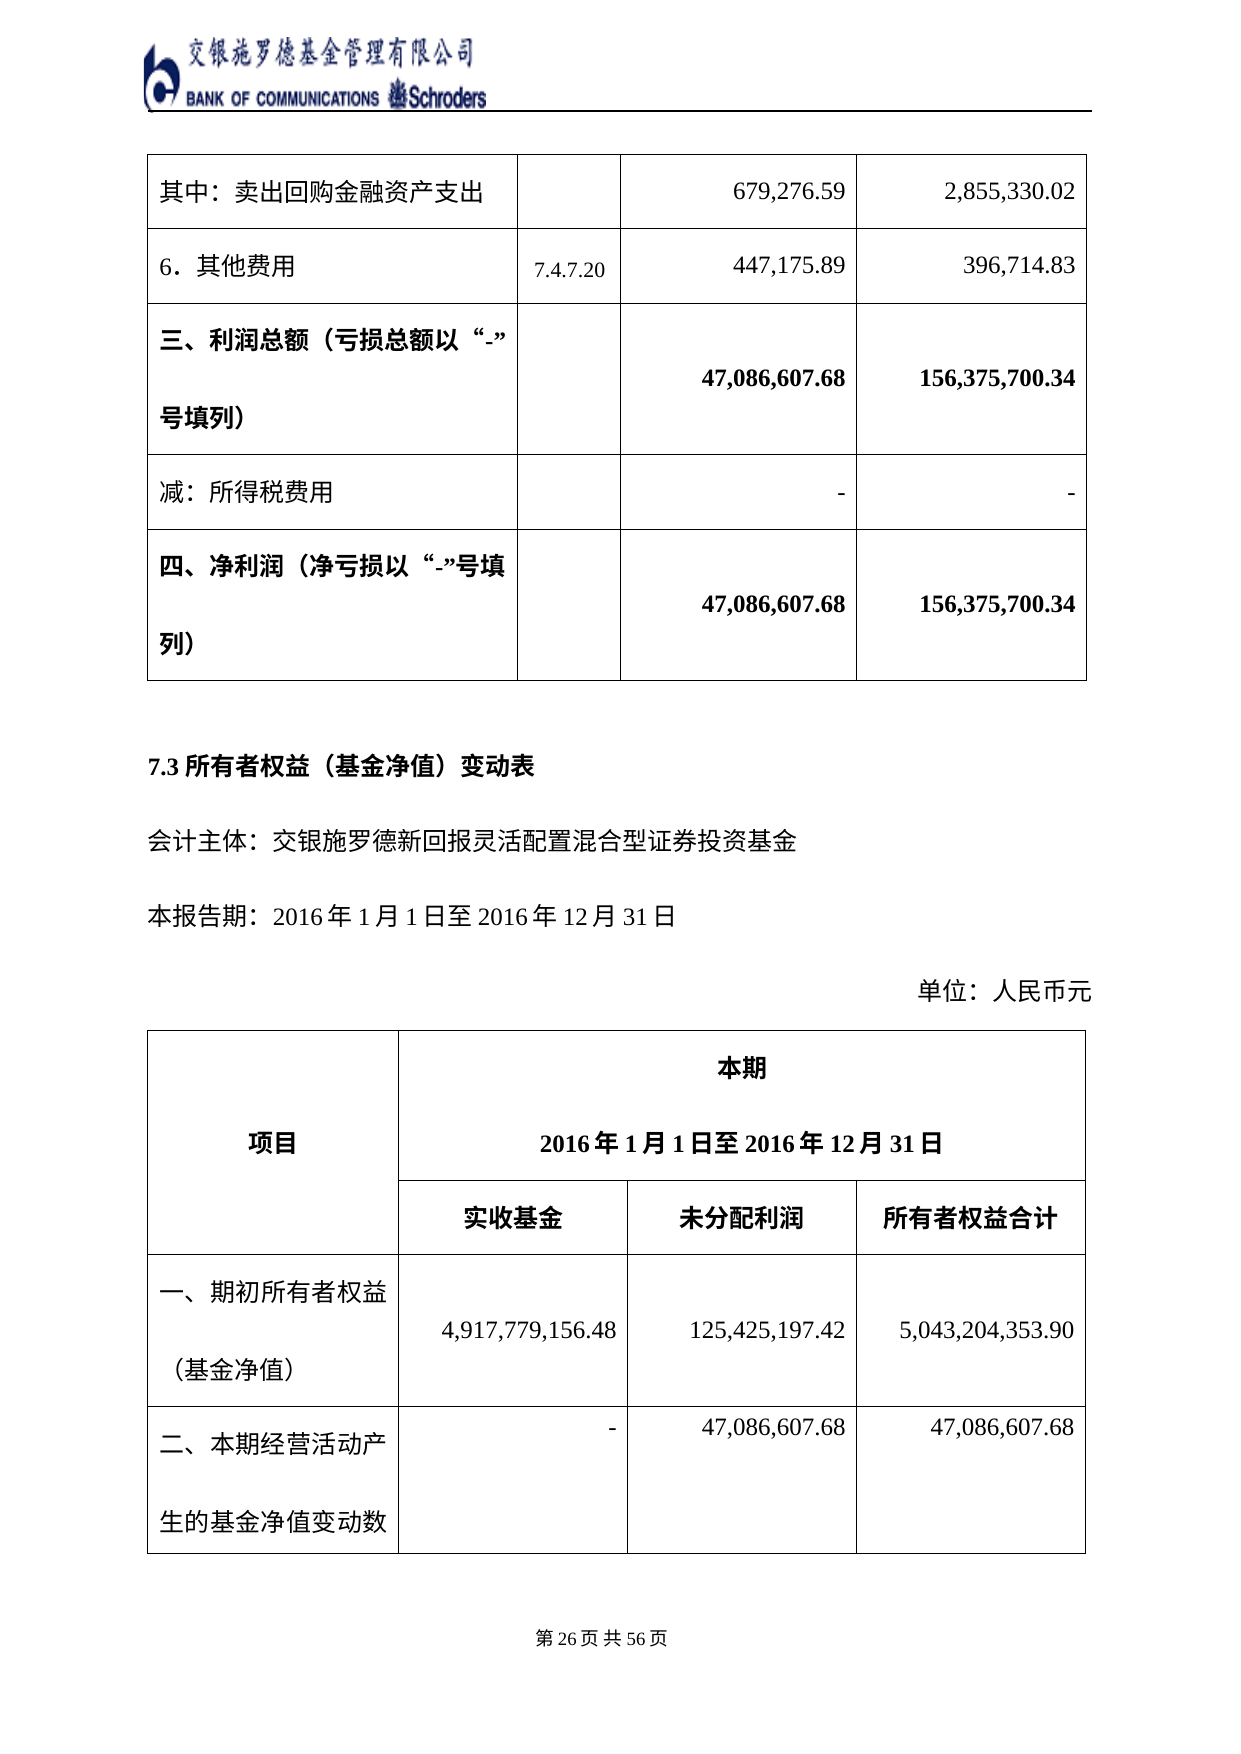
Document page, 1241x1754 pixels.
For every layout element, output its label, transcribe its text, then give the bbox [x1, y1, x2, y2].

table_cell 其中：卖出回购金融资产支出 [148, 155, 517, 228]
table_cell [518, 304, 620, 454]
picture [143, 37, 486, 113]
table_cell [518, 155, 620, 228]
table_cell 396,714.83 [857, 229, 1086, 302]
subtitle 7.3 所有者权益（基金净值）变动表 [148, 732, 1092, 797]
table_cell 所有者权益合计 [857, 1181, 1085, 1254]
table_cell 一、期初所有者权益（基金净值） [148, 1255, 398, 1406]
table_cell 7.4.7.20 [518, 229, 620, 302]
table_cell - [857, 455, 1086, 528]
table_cell 156,375,700.34 [857, 304, 1086, 454]
table_cell 四、净利润（净亏损以“-”号填列） [148, 530, 517, 680]
table_cell 实收基金 [399, 1181, 627, 1254]
table_cell 4,917,779,156.48 [399, 1255, 627, 1406]
table_header 项目 [148, 1031, 398, 1254]
table_cell - [621, 455, 856, 528]
text 会计主体：交银施罗德新回报灵活配置混合型证券投资基金 [148, 807, 1092, 872]
table_cell 47,086,607.68 [857, 1407, 1085, 1553]
text 单位：人民币元 [149, 957, 1092, 1022]
table_cell 679,276.59 [621, 155, 856, 228]
table_cell 5,043,204,353.90 [857, 1255, 1085, 1406]
table_cell 125,425,197.42 [628, 1255, 856, 1406]
table_cell 三、利润总额（亏损总额以“-”号填列） [148, 304, 517, 454]
table_cell 47,086,607.68 [621, 530, 856, 680]
table_cell 未分配利润 [628, 1181, 856, 1254]
table_cell 6．其他费用 [148, 229, 517, 302]
text 本报告期：2016年1月1日至2016年12月31日 [148, 882, 1092, 947]
table_cell 2,855,330.02 [857, 155, 1086, 228]
table_cell - [399, 1407, 627, 1553]
table_cell [518, 530, 620, 680]
table_cell 47,086,607.68 [628, 1407, 856, 1553]
table_header 本期 2016年1月1日至2016年12月31日 [399, 1031, 1085, 1180]
table_cell 447,175.89 [621, 229, 856, 302]
table_cell [518, 455, 620, 528]
table_cell 156,375,700.34 [857, 530, 1086, 680]
table_cell 减：所得税费用 [148, 455, 517, 528]
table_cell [148, 1407, 398, 1553]
table_cell 47,086,607.68 [621, 304, 856, 454]
